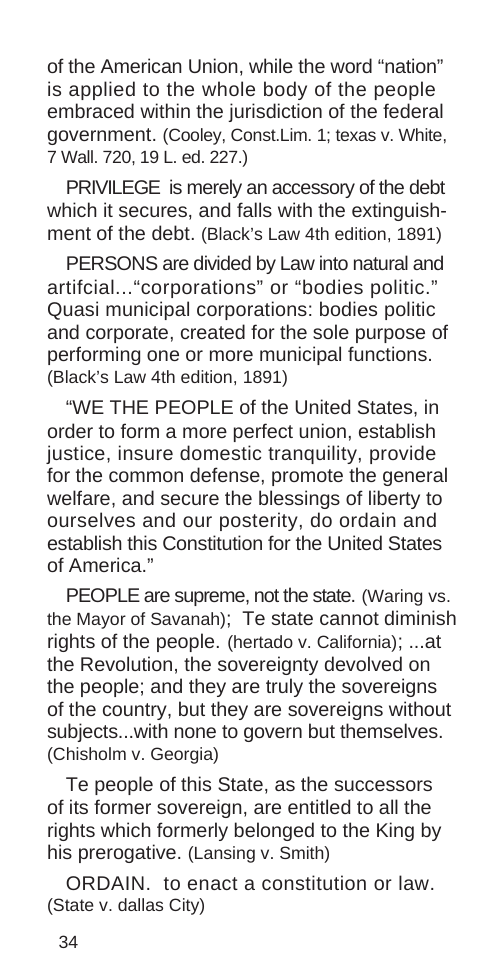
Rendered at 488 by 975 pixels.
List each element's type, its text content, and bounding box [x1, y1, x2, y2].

text artifcial...“corporations” or “bodies politic.” [47, 276, 487, 299]
text of the American Union, while the word “nation” [47, 51, 487, 79]
text performing one or more municipal functions. [47, 344, 487, 366]
text “WE THE PEOPLE of the United States, in [66, 392, 487, 420]
text PERSONS are divided by Law into natural and [66, 248, 487, 276]
text justice, insure domestic tranquility, provide [47, 442, 487, 465]
text of the country, but they are sovereigns without [47, 698, 487, 720]
text is applied to the whole body of the people [47, 79, 487, 101]
text the people; and they are truly the sovereigns [47, 676, 487, 698]
text of its former sovereign, are entitled to all the [47, 797, 487, 819]
text 34 [58, 929, 487, 954]
text Quasi municipal corporations: bodies politic [47, 299, 487, 321]
text rights of the people. (hertado v. California); ...at [47, 630, 487, 653]
text government. (Cooley, Const.Lim. 1; texas v. White, [47, 123, 487, 146]
text the Mayor of Savanah); Te state cannot diminish [47, 608, 487, 630]
text Te people of this State, as the successors [66, 769, 487, 797]
text order to form a more perfect union, establish [47, 420, 487, 442]
text establish this Constitution for the United States [47, 532, 487, 554]
text PRIVILEGE is merely an accessory of the debt [66, 171, 487, 200]
text his prerogative. (Lansing v. Smith) [47, 842, 487, 864]
text 7 Wall. 720, 19 L. ed. 227.) [47, 146, 487, 167]
text welfare, and secure the blessings of liberty to [47, 487, 487, 510]
text ORDAIN. to enact a constitution or law. [66, 868, 487, 896]
text rights which formerly belonged to the King by [47, 819, 487, 842]
text PEOPLE are supreme, not the state. (Waring vs. [66, 581, 487, 608]
text (Chisholm v. Georgia) [47, 743, 487, 764]
text embraced within the jurisdiction of the federal [47, 101, 487, 123]
text the Revolution, the sovereignty devolved on [47, 653, 487, 676]
text subjects...with none to govern but themselves. [47, 720, 487, 743]
text ourselves and our posterity, do ordain and [47, 510, 487, 532]
text (State v. dallas City) [47, 896, 487, 915]
text which it secures, and falls with the extinguish- [47, 200, 487, 222]
text (Black’s Law 4th edition, 1891) [47, 366, 487, 388]
text for the common defense, promote the general [47, 465, 487, 487]
text and corporate, created for the sole purpose of [47, 321, 487, 344]
text ment of the debt. (Black’s Law 4th edition, 1891) [47, 222, 487, 245]
text of America.” [47, 554, 487, 577]
